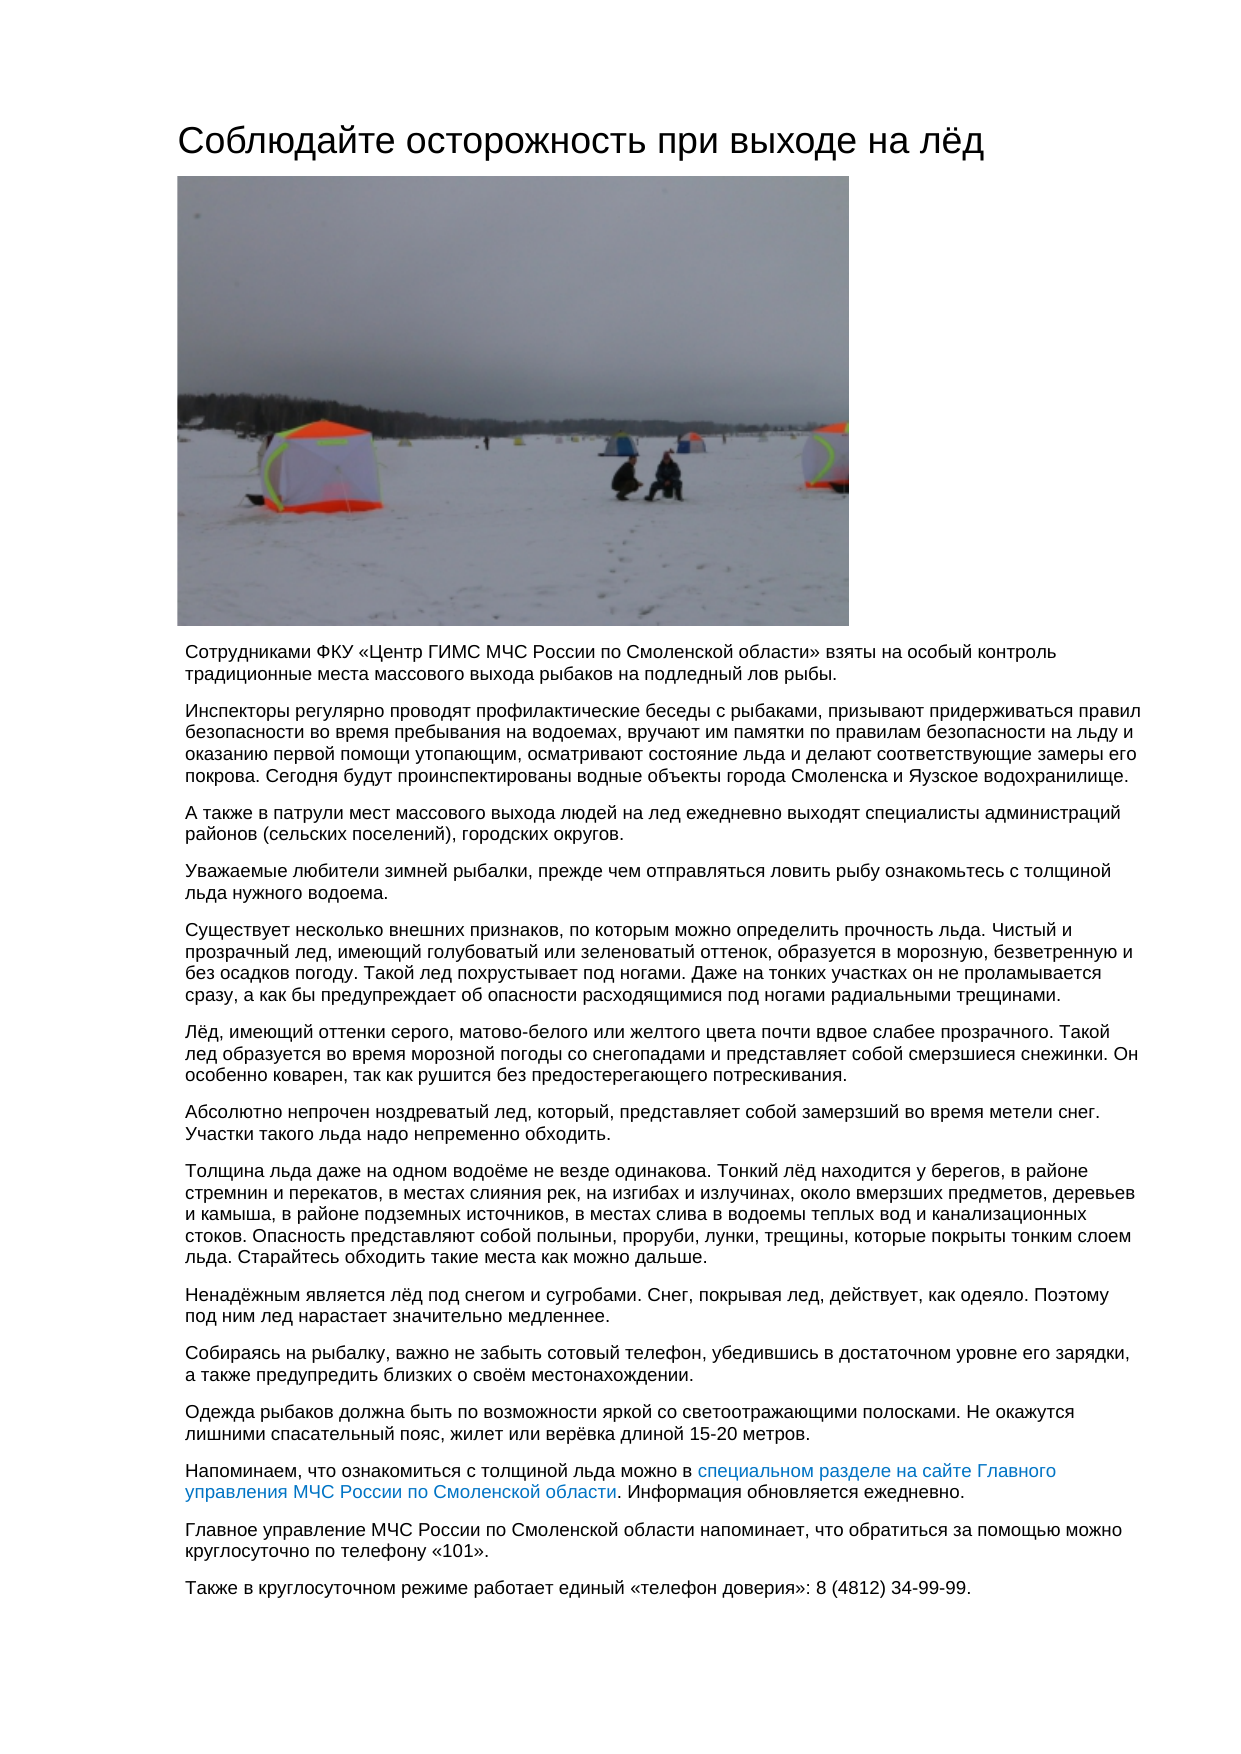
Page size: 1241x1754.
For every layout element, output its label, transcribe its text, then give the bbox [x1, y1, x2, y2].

text Инспекторы регулярно проводят профилактические беседы с рыбаками, призывают придерживаться правил безопасности во время пребывания на водоемах, вручают им памятки по правилам безопасности на льду и оказанию первой помощи утопающим, осматривают состояние льда и делают соответствующие замеры его покрова. Сегодня будут проинспектированы водные объекты города Смоленска и Яузское водохранилище. [185, 700, 1144, 786]
text Напоминаем, что ознакомиться с толщиной льда можно в специальном разделе на сайте Главного управления МЧС России по Смоленской области. Информация обновляется ежедневно. [185, 1460, 1144, 1503]
text Одежда рыбаков должна быть по возможности яркой со светоотражающими полосками. Не окажутся лишними спасательный пояс, жилет или верёвка длиной 15-20 метров. [185, 1401, 1144, 1444]
text Существует несколько внешних признаков, по которым можно определить прочность льда. Чистый и прозрачный лед, имеющий голубоватый или зеленоватый оттенок, образуется в морозную, безветренную и без осадков погоду. Такой лед похрустывает под ногами. Даже на тонких участках он не проламывается сразу, а как бы предупреждает об опасности расходящимися под ногами радиальными трещинами. [185, 919, 1144, 1005]
text Собираясь на рыбалку, важно не забыть сотовый телефон, убедившись в достаточном уровне его зарядки, а также предупредить близких о своём местонахождении. [185, 1342, 1144, 1385]
picture [177, 176, 849, 626]
text Лёд, имеющий оттенки серого, матово-белого или желтого цвета почти вдвое слабее прозрачного. Такой лед образуется во время морозной погоды со снегопадами и представляет собой смерзшиеся снежинки. Он особенно коварен, так как рушится без предостерегающего потрескивания. [185, 1021, 1144, 1086]
text Сотрудниками ФКУ «Центр ГИМС МЧС России по Смоленской области» взяты на особый контроль традиционные места массового выхода рыбаков на подледный лов рыбы. [185, 641, 1144, 684]
text Также в круглосуточном режиме работает единый «телефон доверия»: 8 (4812) 34-99-99. [185, 1577, 1144, 1599]
text Абсолютно непрочен ноздреватый лед, который, представляет собой замерзший во время метели снег. Участки такого льда надо непременно обходить. [185, 1101, 1144, 1144]
text Главное управление МЧС России по Смоленской области напоминает, что обратиться за помощью можно круглосуточно по телефону «101». [185, 1518, 1144, 1562]
text Ненадёжным является лёд под снегом и сугробами. Снег, покрывая лед, действует, как одеяло. Поэтому под ним лед нарастает значительно медленнее. [185, 1283, 1144, 1327]
text Соблюдайте осторожность при выходе на лёд [177, 118, 1152, 161]
text А также в патрули мест массового выхода людей на лед ежедневно выходят специалисты администраций районов (сельских поселений), городских округов. [185, 802, 1144, 845]
text Толщина льда даже на одном водоёме не везде одинакова. Тонкий лёд находится у берегов, в районе стремнин и перекатов, в местах слияния рек, на изгибах и излучинах, около вмерзших предметов, деревьев и камыша, в районе подземных источников, в местах слива в водоемы теплых вод и канализационных стоков. Опасность представляют собой полыньи, проруби, лунки, трещины, которые покрыты тонким слоем льда. Старайтесь обходить такие места как можно дальше. [185, 1160, 1144, 1268]
text Уважаемые любители зимней рыбалки, прежде чем отправляться ловить рыбу ознакомьтесь с толщиной льда нужного водоема. [185, 860, 1144, 903]
